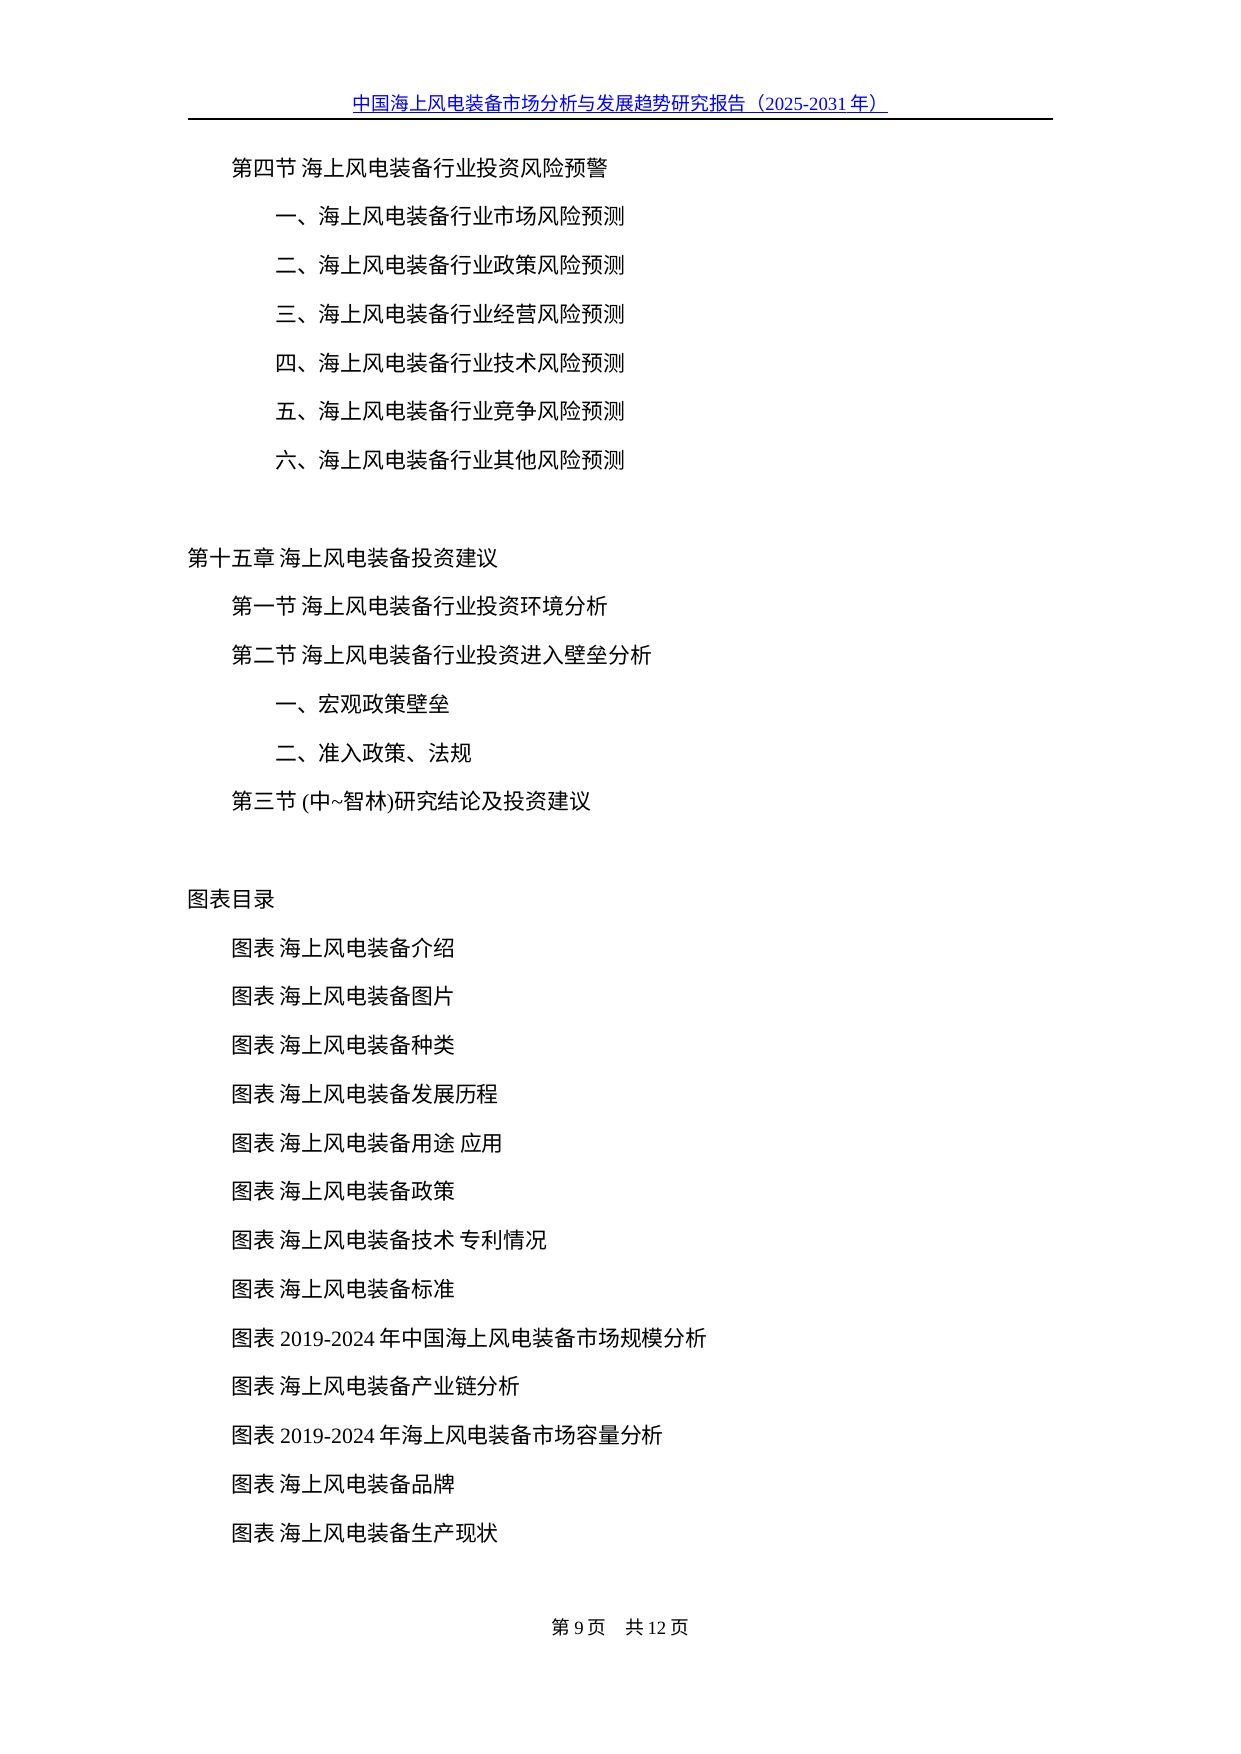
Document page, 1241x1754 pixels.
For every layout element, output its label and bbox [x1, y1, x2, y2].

text [187, 150, 1053, 1548]
